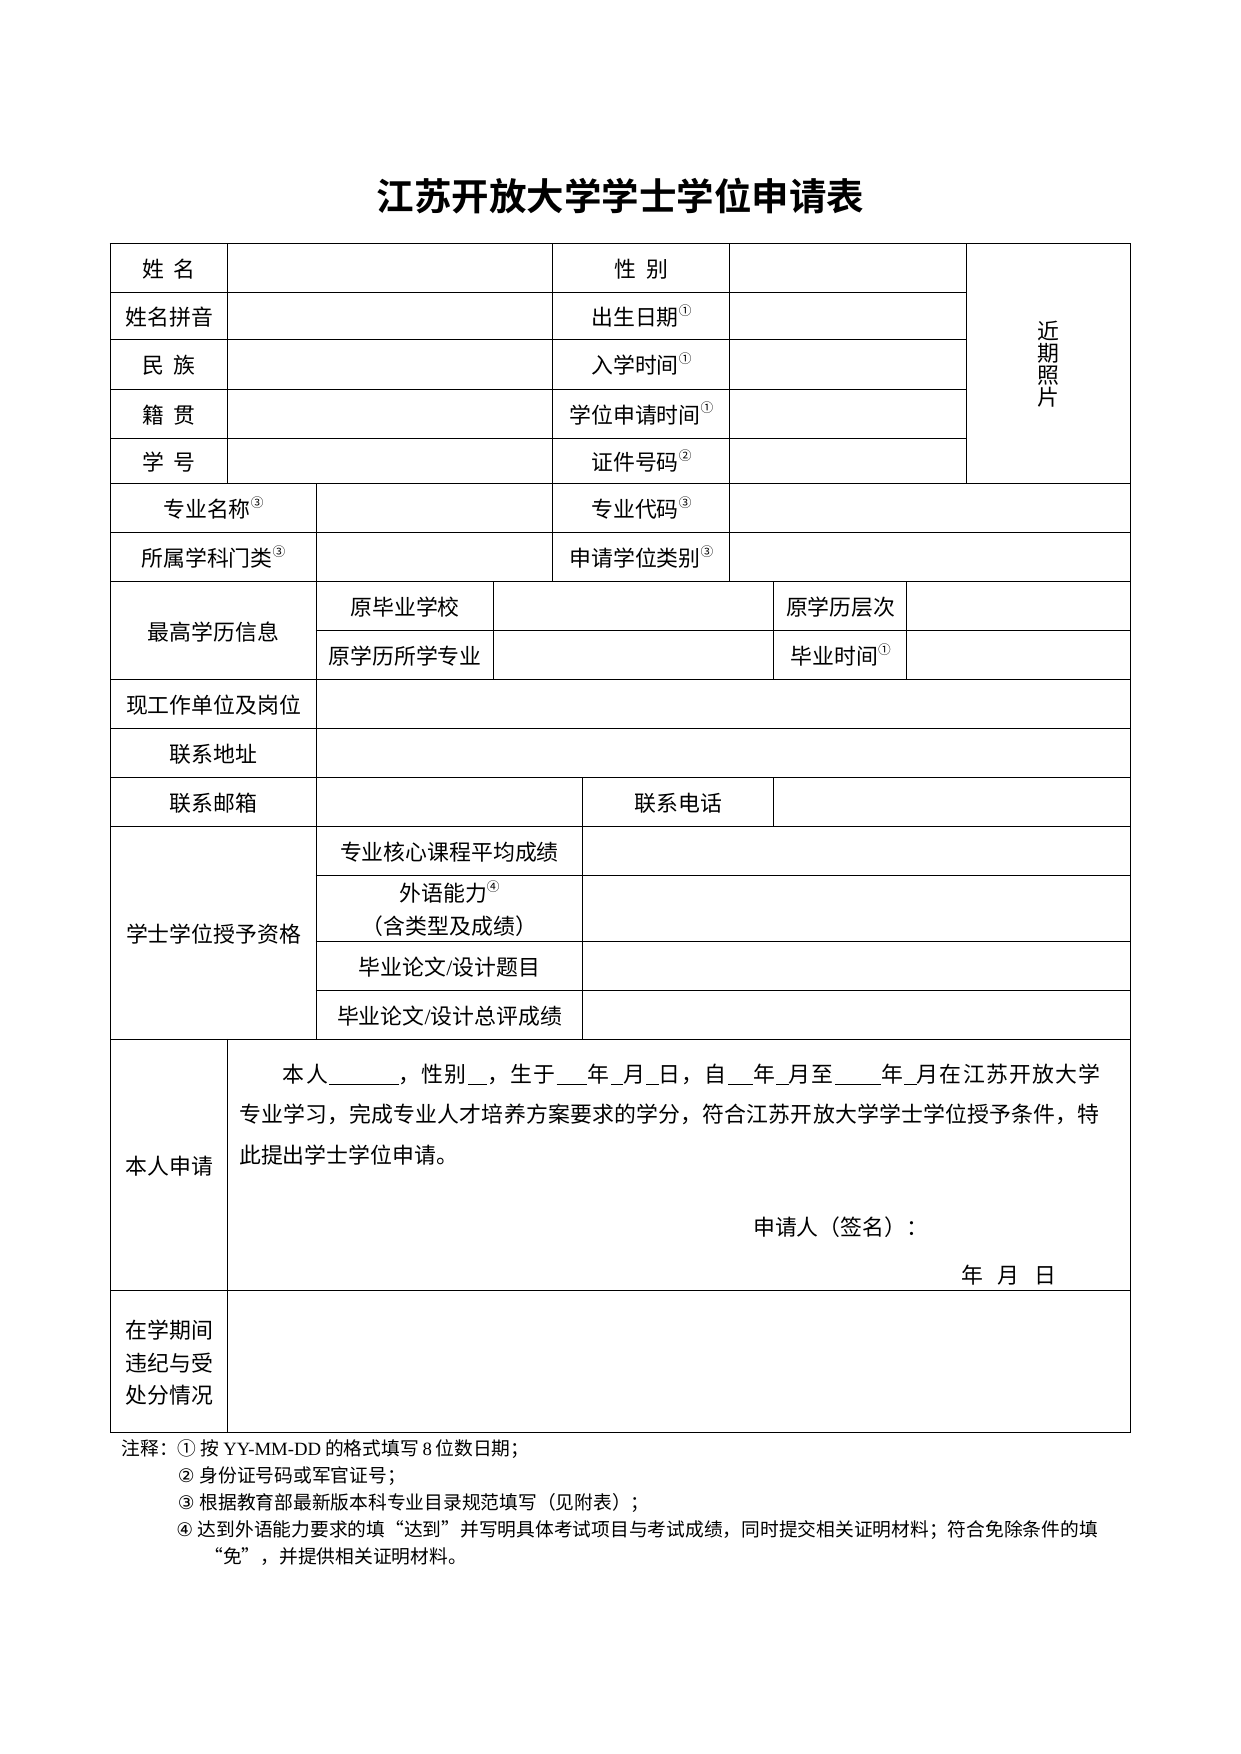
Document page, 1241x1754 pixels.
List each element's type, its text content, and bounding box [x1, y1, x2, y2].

table_cell 毕业时间① [774, 631, 906, 679]
table_cell 现工作单位及岗位 [111, 680, 316, 728]
table_cell 学 号 [111, 439, 227, 483]
table_cell 出生日期① [553, 293, 729, 339]
table_cell 姓名拼音 [111, 293, 227, 339]
table_cell 民 族 [111, 340, 227, 388]
table_header 性 别 [553, 244, 729, 292]
table_cell 本人 ，性别 ，生于 年 月 日，自 年 月至 年 月在江苏开放大学 专业学习，完成专业人才培养方案要求的学分，符合江苏开放大学学士学位授予条件，特此提出学士学位申请。 申请人（签名）： 年 月 日 [228, 1040, 1130, 1290]
table_cell 本人申请 [111, 1040, 227, 1290]
table_cell [774, 778, 1130, 826]
table_cell 联系电话 [583, 778, 773, 826]
table_cell 学位申请时间① [553, 390, 729, 438]
table_cell [730, 340, 966, 388]
table_header 近期照片 [967, 244, 1130, 483]
table_cell 入学时间① [553, 340, 729, 388]
table_cell [494, 631, 773, 679]
table_cell [317, 484, 552, 532]
table_cell 最高学历信息 [111, 582, 316, 679]
table_cell [730, 293, 966, 339]
table_header 姓 名 [111, 244, 227, 292]
table_cell 联系邮箱 [111, 778, 316, 826]
table_cell [228, 1291, 1130, 1432]
table_cell [583, 942, 1130, 990]
table_cell 毕业论文/设计总评成绩 [317, 991, 582, 1039]
table_cell 原毕业学校 [317, 582, 493, 630]
table_cell 联系地址 [111, 729, 316, 777]
table_cell [907, 582, 1130, 630]
table_cell [228, 390, 552, 438]
table_cell [730, 439, 966, 483]
table_cell 籍 贯 [111, 390, 227, 438]
table_cell 原学历层次 [774, 582, 906, 630]
table_cell [583, 991, 1130, 1039]
table_cell 所属学科门类③ [111, 533, 316, 581]
table_cell [317, 778, 582, 826]
table_cell [317, 729, 1130, 777]
table_cell [730, 390, 966, 438]
table_cell [730, 533, 1130, 581]
table_cell 专业名称③ [111, 484, 316, 532]
table_header [228, 244, 552, 292]
table_cell 原学历所学专业 [317, 631, 493, 679]
table_cell [583, 827, 1130, 875]
table_cell [730, 484, 1130, 532]
table_cell [317, 680, 1130, 728]
table_cell 证件号码② [553, 439, 729, 483]
table_cell [317, 533, 552, 581]
table_cell [228, 293, 552, 339]
table_header [730, 244, 966, 292]
table_cell 专业代码③ [553, 484, 729, 532]
table_cell 专业核心课程平均成绩 [317, 827, 582, 875]
table_cell [583, 876, 1130, 941]
table_cell [494, 582, 773, 630]
table_cell 注释：① 按YY-MM-DD的格式填写8位数日期； ② 身份证号码或军官证号； ③ 根据教育部最新版本科专业目录规范填写（见附表）； ④ 达到外语能力要求的填“达到”并写明具体考试项目与考试成绩，同时提交相关证明材料；符合免除条件的填“免”，并提供相关证明材料。 [110, 1433, 1130, 1569]
table_cell 在学期间违纪与受处分情况 [111, 1291, 227, 1432]
table_cell [228, 340, 552, 388]
table_cell 毕业论文/设计题目 [317, 942, 582, 990]
text 江苏开放大学学士学位申请表 [112, 162, 1128, 227]
table_cell 申请学位类别③ [553, 533, 729, 581]
table_cell 学士学位授予资格 [111, 827, 316, 1039]
table_cell 外语能力④ （含类型及成绩） [317, 876, 582, 941]
table_cell [228, 439, 552, 483]
table_cell [907, 631, 1130, 679]
